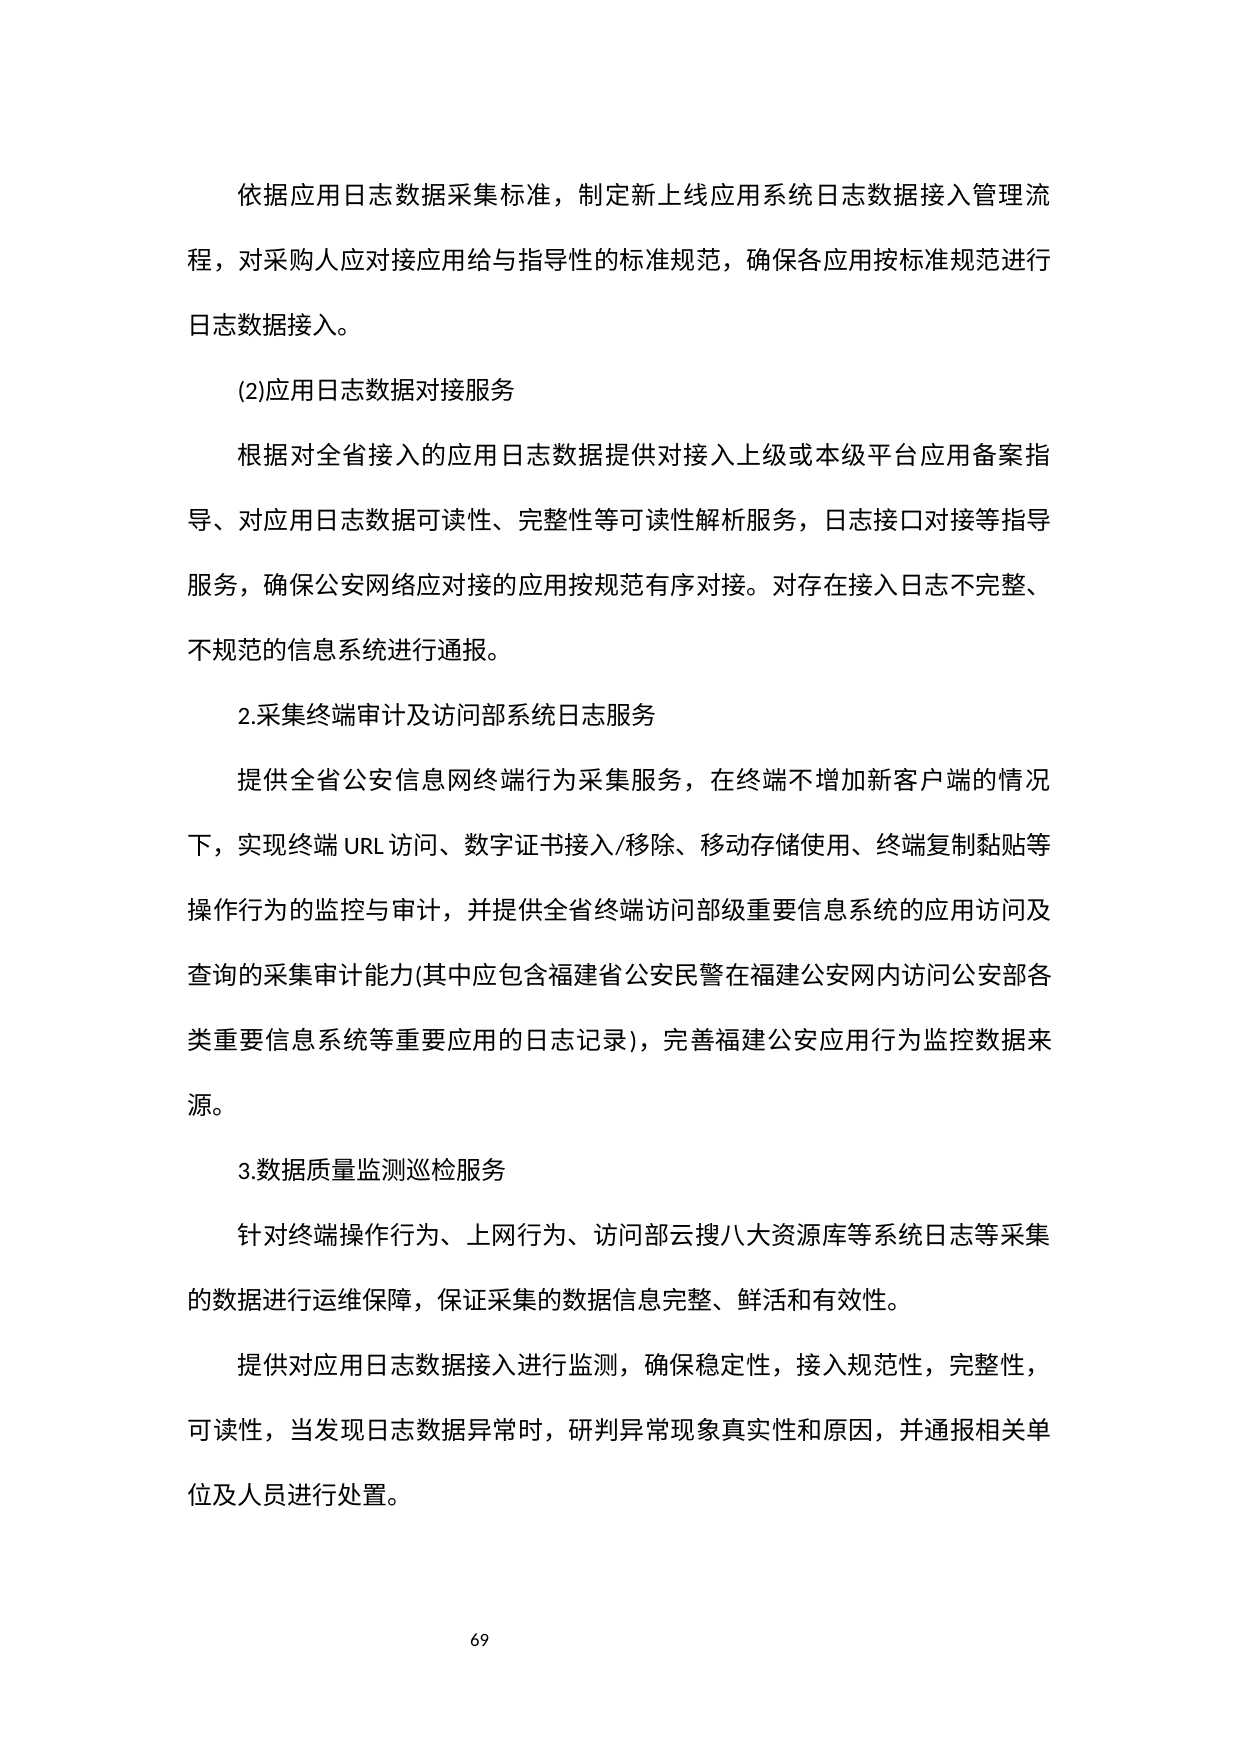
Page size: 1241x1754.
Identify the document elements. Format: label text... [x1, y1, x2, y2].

text 提供全省公安信息网终端行为采集服务，在终端不增加新客户端的情况下，实现终端URL访问、数字证书接入/移除、移动存储使用、终端复制黏贴等操作行为的监控与审计，并提供全省终端访问部级重要信息系统的应用访问及查询的采集审计能力(其中应包含福建省公安民警在福建公安网内访问公安部各类重要信息系统等重要应用的日志记录)，完善福建公安应用行为监控数据来源。 [187, 747, 1053, 1137]
text 依据应用日志数据采集标准，制定新上线应用系统日志数据接入管理流程，对采购人应对接应用给与指导性的标准规范，确保各应用按标准规范进行日志数据接入。 [187, 162, 1053, 357]
text 针对终端操作行为、上网行为、访问部云搜八大资源库等系统日志等采集的数据进行运维保障，保证采集的数据信息完整、鲜活和有效性。 [187, 1202, 1053, 1332]
text 2.采集终端审计及访问部系统日志服务 [187, 682, 1053, 747]
text 提供对应用日志数据接入进行监测，确保稳定性，接入规范性，完整性，可读性，当发现日志数据异常时，研判异常现象真实性和原因，并通报相关单位及人员进行处置。 [187, 1332, 1053, 1527]
text 根据对全省接入的应用日志数据提供对接入上级或本级平台应用备案指导、对应用日志数据可读性、完整性等可读性解析服务，日志接口对接等指导服务，确保公安网络应对接的应用按规范有序对接。对存在接入日志不完整、不规范的信息系统进行通报。 [187, 422, 1053, 682]
text 3.数据质量监测巡检服务 [187, 1137, 1053, 1202]
text (2)应用日志数据对接服务 [187, 357, 1053, 422]
